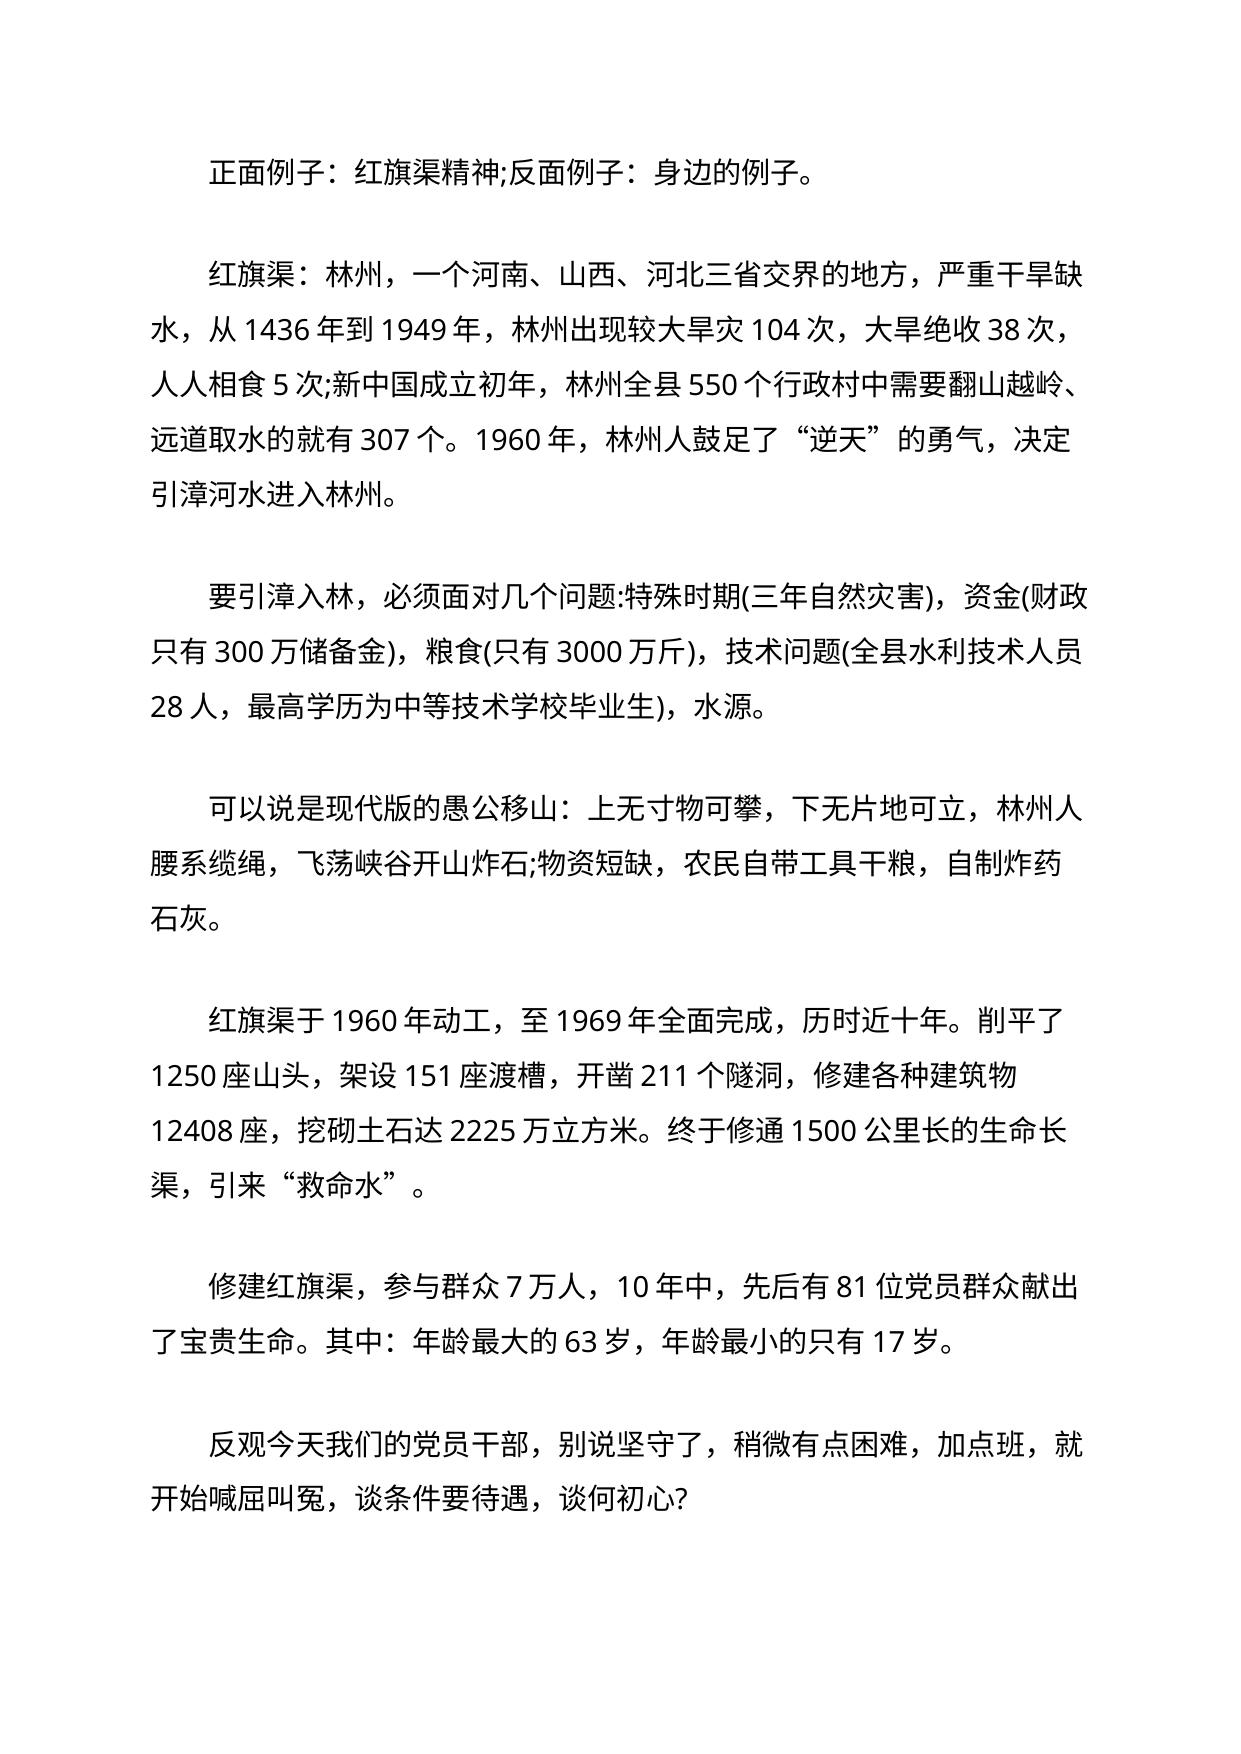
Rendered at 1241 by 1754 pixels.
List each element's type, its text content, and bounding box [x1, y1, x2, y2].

text 正面例子：红旗渠精神;反面例子：身边的例子。 [150, 150, 1090, 192]
text 红旗渠于1960年动工，至1969年全面完成，历时近十年。削平了1250座山头，架设151座渡槽，开凿211个隧洞，修建各种建筑物12408座，挖砌土石达2225万立方米。终于修通1500公里长的生命长渠，引来“救命水”。 [150, 997, 1090, 1204]
text 红旗渠：林州，一个河南、山西、河北三省交界的地方，严重干旱缺水，从1436年到1949年，林州出现较大旱灾104次，大旱绝收38次，人人相食5次;新中国成立初年，林州全县550个行政村中需要翻山越岭、远道取水的就有307个。1960年，林州人鼓足了“逆天”的勇气，决定引漳河水进入林州。 [150, 252, 1090, 514]
text 修建红旗渠，参与群众7万人，10年中，先后有81位党员群众献出了宝贵生命。其中：年龄最大的63岁，年龄最小的只有17岁。 [150, 1264, 1090, 1361]
text 要引漳入林，必须面对几个问题:特殊时期(三年自然灾害)，资金(财政只有300万储备金)，粮食(只有3000万斤)，技术问题(全县水利技术人员28人，最高学历为中等技术学校毕业生)，水源。 [150, 574, 1090, 726]
text 反观今天我们的党员干部，别说坚守了，稍微有点困难，加点班，就开始喊屈叫冤，谈条件要待遇，谈何初心? [150, 1421, 1090, 1518]
text 可以说是现代版的愚公移山：上无寸物可攀，下无片地可立，林州人腰系缆绳，飞荡峡谷开山炸石;物资短缺，农民自带工具干粮，自制炸药石灰。 [150, 786, 1090, 938]
